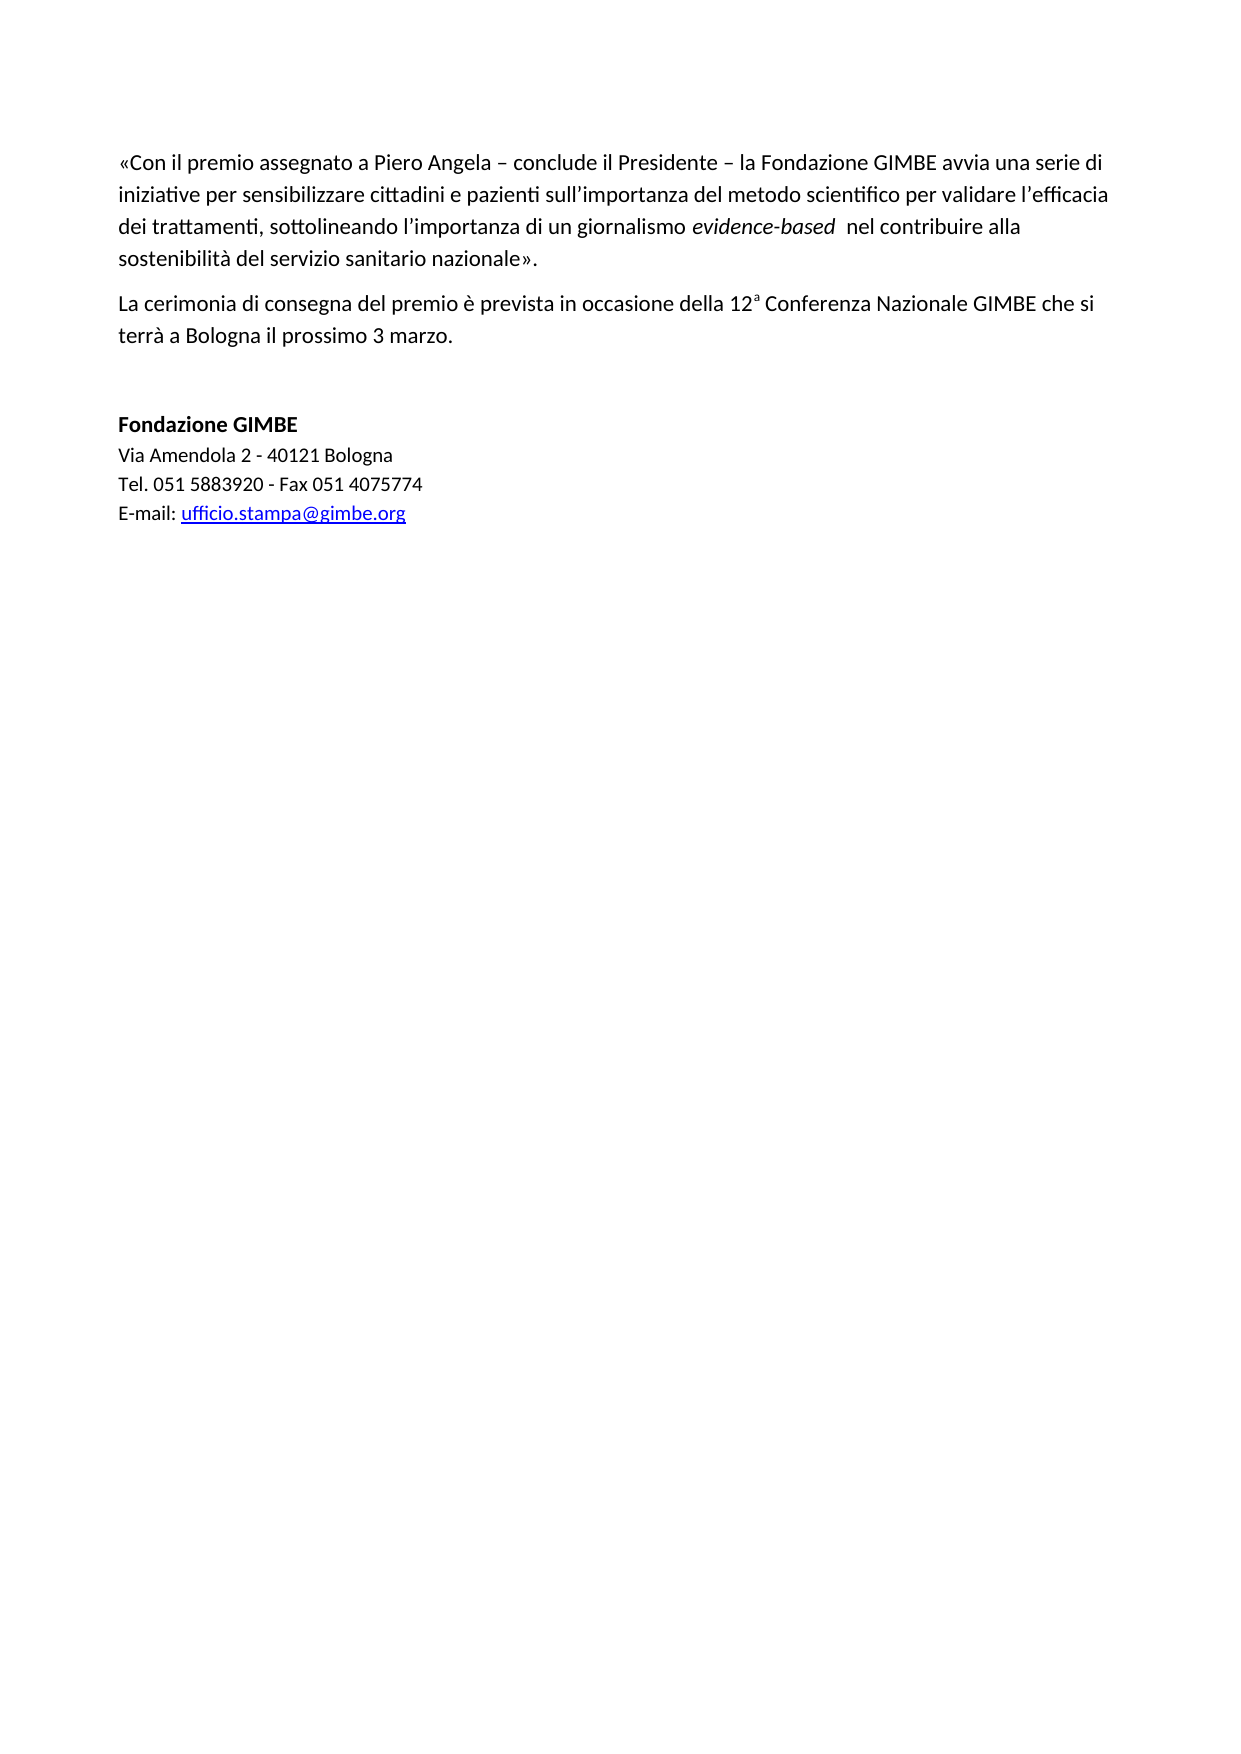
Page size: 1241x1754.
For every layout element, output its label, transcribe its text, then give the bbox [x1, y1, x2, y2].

text «Con il premio assegnato a Piero Angela – conclude il Presidente – la Fondazione GIMBE avvia una serie di iniziative per sensibilizzare cittadini e pazienti sull’importanza del metodo scientifico per validare l’efficacia dei trattamenti, sottolineando l’importanza di un giornalismo evidence-based nel contribuire alla sostenibilità del servizio sanitario nazionale». [118, 148, 1122, 272]
text Fondazione GIMBE Via Amendola 2 - 40121 Bologna [118, 410, 1122, 468]
text E-mail: ufficio.stampa@gimbe.org [118, 501, 1122, 526]
text La cerimonia di consegna del premio è prevista in occasione della 12a Conferenza Nazionale GIMBE che si terrà a Bologna il prossimo 3 marzo. [118, 289, 1122, 349]
text Tel. 051 5883920 - Fax 051 4075774 [118, 471, 1122, 497]
